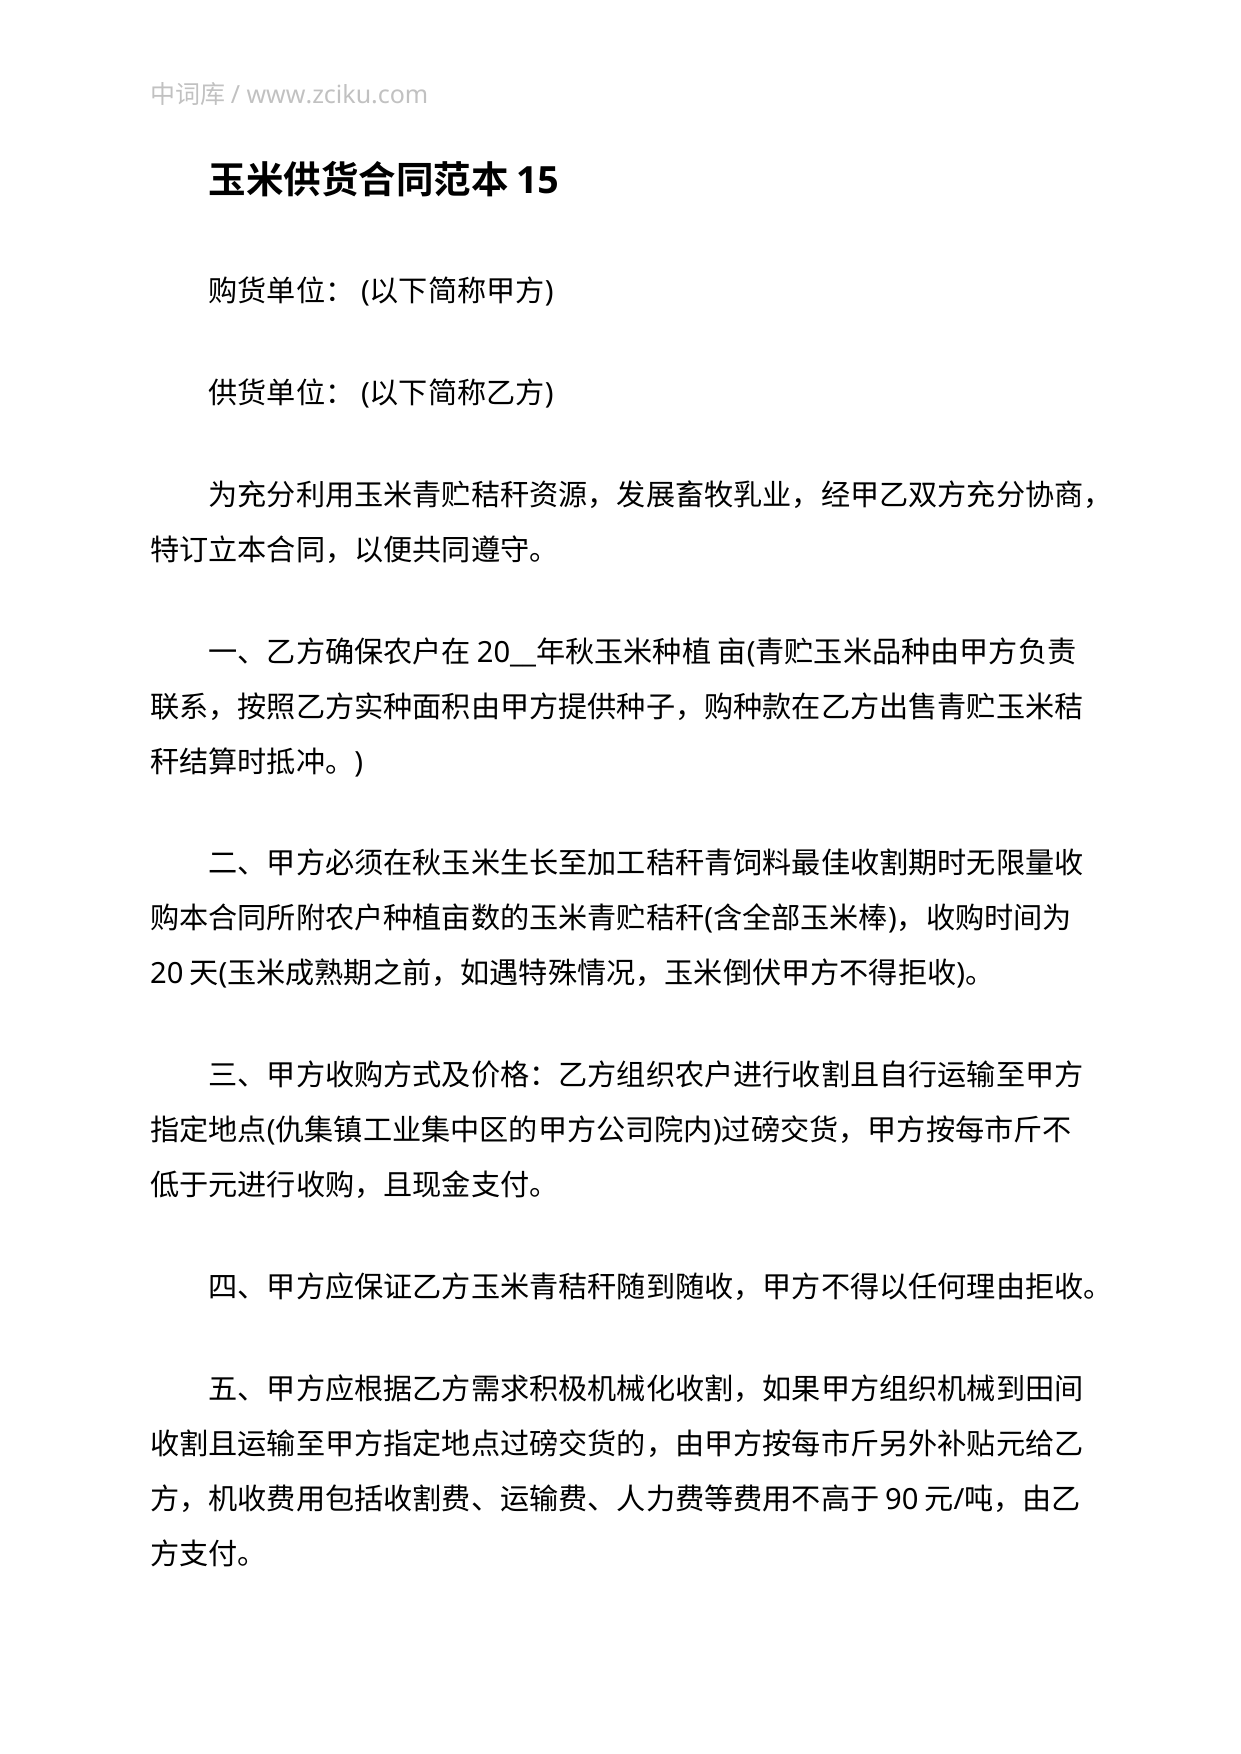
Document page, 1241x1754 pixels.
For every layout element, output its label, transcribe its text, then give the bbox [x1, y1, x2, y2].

text 二、甲方必须在秋玉米生长至加工秸秆青饲料最佳收割期时无限量收购本合同所附农户种植亩数的玉米青贮秸秆(含全部玉米棒)，收购时间为20天(玉米成熟期之前，如遇特殊情况，玉米倒伏甲方不得拒收)。 [150, 840, 1090, 992]
text 五、甲方应根据乙方需求积极机械化收割，如果甲方组织机械到田间收割且运输至甲方指定地点过磅交货的，由甲方按每市斤另外补贴元给乙方，机收费用包括收割费、运输费、人力费等费用不高于90元/吨，由乙方支付。 [150, 1365, 1090, 1572]
text 四、甲方应保证乙方玉米青秸秆随到随收，甲方不得以任何理由拒收。 [150, 1264, 1090, 1306]
text 一、乙方确保农户在20__年秋玉米种植 亩(青贮玉米品种由甲方负责联系，按照乙方实种面积由甲方提供种子，购种款在乙方出售青贮玉米秸秆结算时抵冲。) [150, 628, 1090, 781]
text 供货单位： (以下简称乙方) [150, 369, 1090, 412]
text 购货单位： (以下简称甲方) [150, 268, 1090, 310]
text 为充分利用玉米青贮秸秆资源，发展畜牧乳业，经甲乙双方充分协商，特订立本合同，以便共同遵守。 [150, 472, 1090, 569]
text 玉米供货合同范本15 [150, 150, 1090, 204]
text 三、甲方收购方式及价格：乙方组织农户进行收割且自行运输至甲方指定地点(仇集镇工业集中区的甲方公司院内)过磅交货，甲方按每市斤不低于元进行收购，且现金支付。 [150, 1052, 1090, 1204]
